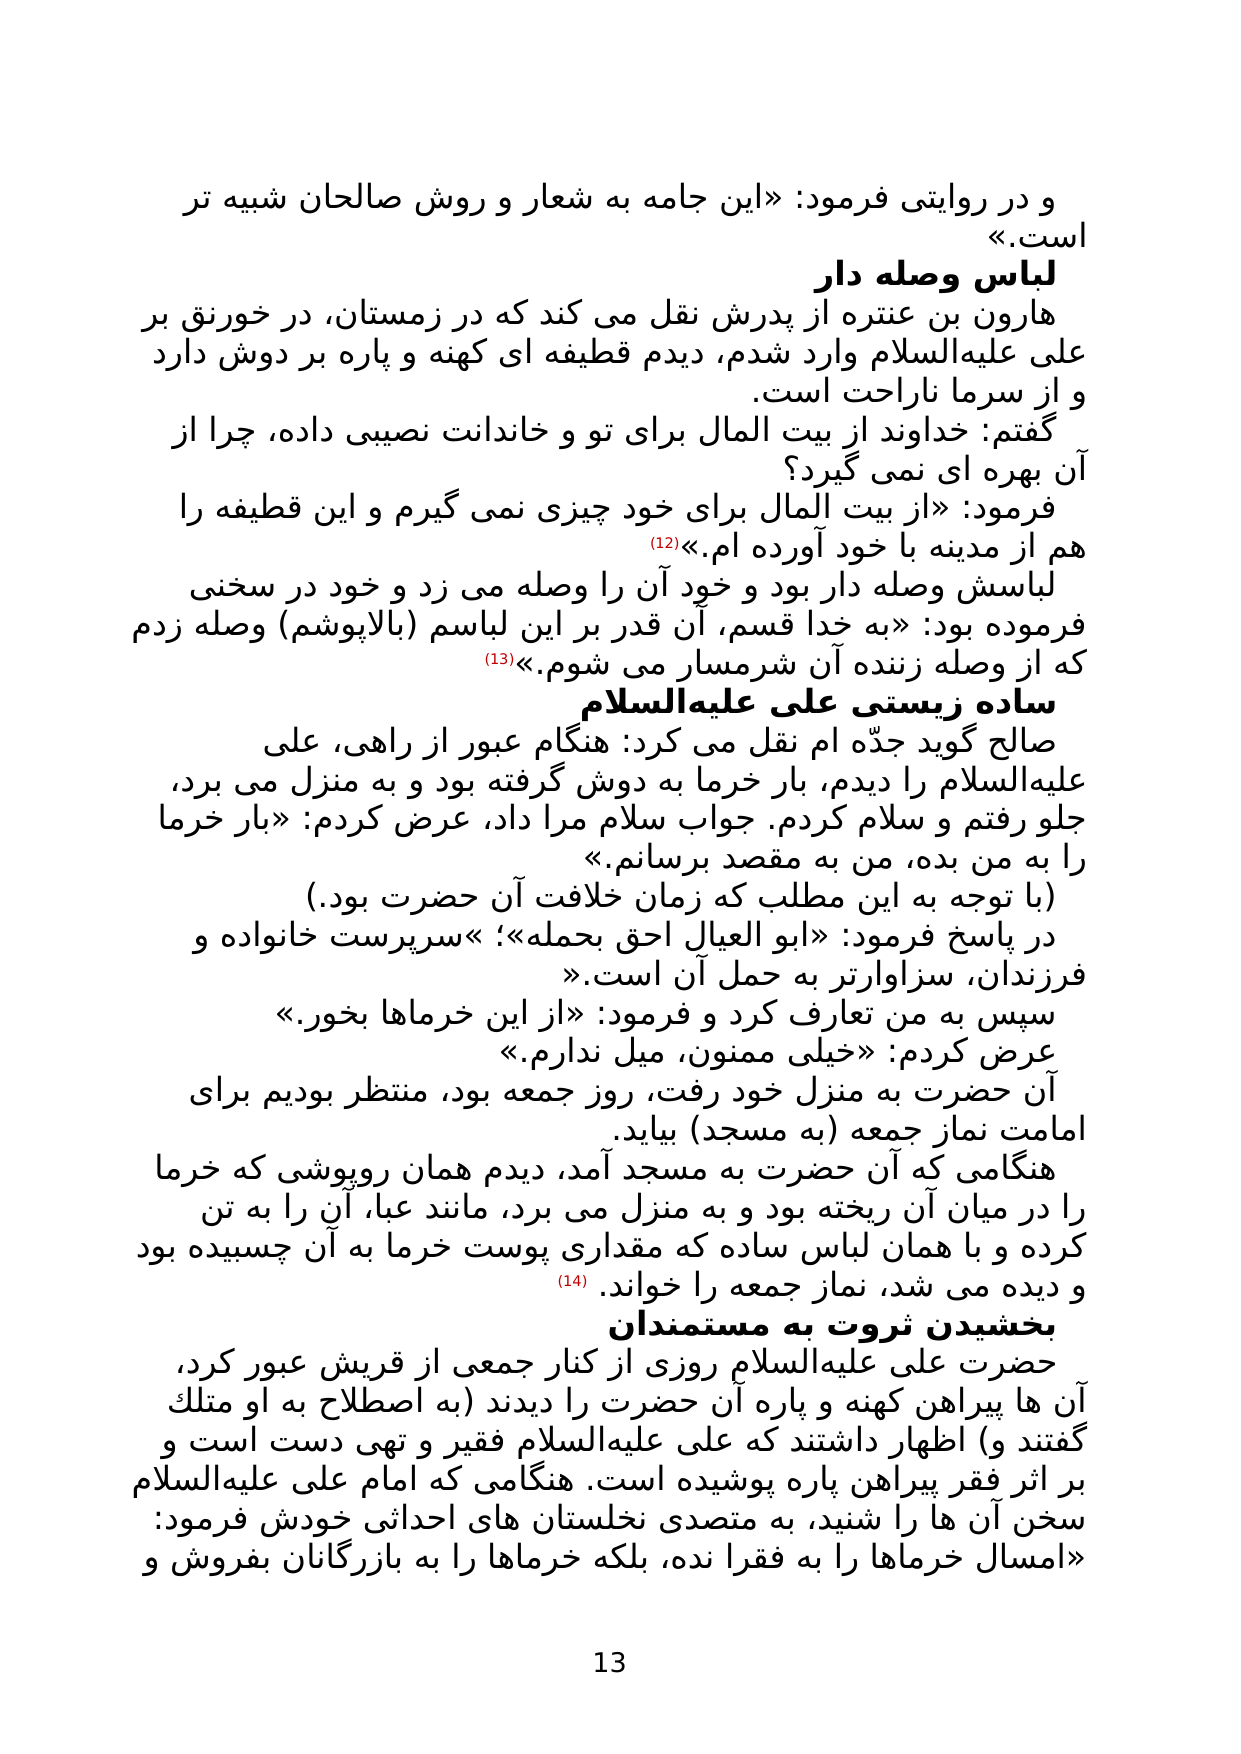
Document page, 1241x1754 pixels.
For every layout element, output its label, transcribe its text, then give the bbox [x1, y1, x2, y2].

text لباسش وصله دار بود و خود آن را وصله مى زد و خود در سخنى فرموده بود: «به خدا قسم، آن قدر بر اين لباسم (بالاپوشم) وصله زدم كه از وصله زننده آن شرمسار مى شوم.»(13) [131, 566, 1087, 682]
text گفتم: خداوند از بيت المال براى تو و خاندانت نصيبى داده، چرا از آن بهره اى نمى گيرد؟ [131, 410, 1087, 488]
text فرمود: «از بيت المال براى خود چيزى نمى گيرم و اين قطيفه را هم از مدينه با خود آورده ام.»(12) [131, 488, 1087, 566]
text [131, 1343, 1087, 1576]
text هنگامى كه آن حضرت به مسجد آمد، ديدم همان روپوشى كه خرما را در ميان آن ريخته بود و به منزل مى برد، مانند عبا، آن را به تن كرده و با همان لباس ساده كه مقدارى پوست خرما به آن چسبيده بود و ديده مى شد، نماز جمعه را خواند. (14) [131, 1148, 1087, 1304]
text بخشيدن ثروت به مستمندان [131, 1304, 1087, 1343]
text هارون بن عنتره از پدرش نقل مى كند كه در زمستان، در خورنق بر على عليه‌السلام وارد شدم، ديدم قطيفه اى كهنه و پاره بر دوش دارد و از سرما ناراحت است. [131, 294, 1087, 410]
text سپس به من تعارف كرد و فرمود: «از اين خرماها بخور.» [131, 993, 1087, 1032]
text (با توجه به اين مطلب كه زمان خلافت آن حضرت بود.) [131, 877, 1087, 915]
text عرض كردم: «خيلى ممنون، ميل ندارم.» [131, 1032, 1087, 1071]
text در پاسخ فرمود: «ابو العيال احق بحمله»؛ »سرپرست خانواده و فرزندان، سزاوارتر به حمل آن است.« [131, 915, 1087, 993]
text آن حضرت به منزل خود رفت، روز جمعه بود، منتظر بوديم براى امامت نماز جمعه (به مسجد) بيايد. [131, 1071, 1087, 1148]
text ساده زيستى على عليه‌السلام [131, 682, 1087, 721]
text لباس وصله دار [131, 255, 1087, 294]
text صالح گويد جدّه ام نقل مى كرد: هنگام عبور از راهى، على عليه‌السلام را ديدم، بار خرما به دوش گرفته بود و به منزل مى برد، جلو رفتم و سلام كردم. جواب سلام مرا داد، عرض كردم: «بار خرما را به من بده، من به مقصد برسانم.» [131, 721, 1087, 877]
text و در روايتى فرمود: «اين جامه به شعار و روش صالحان شبيه تر است.» [131, 177, 1087, 255]
